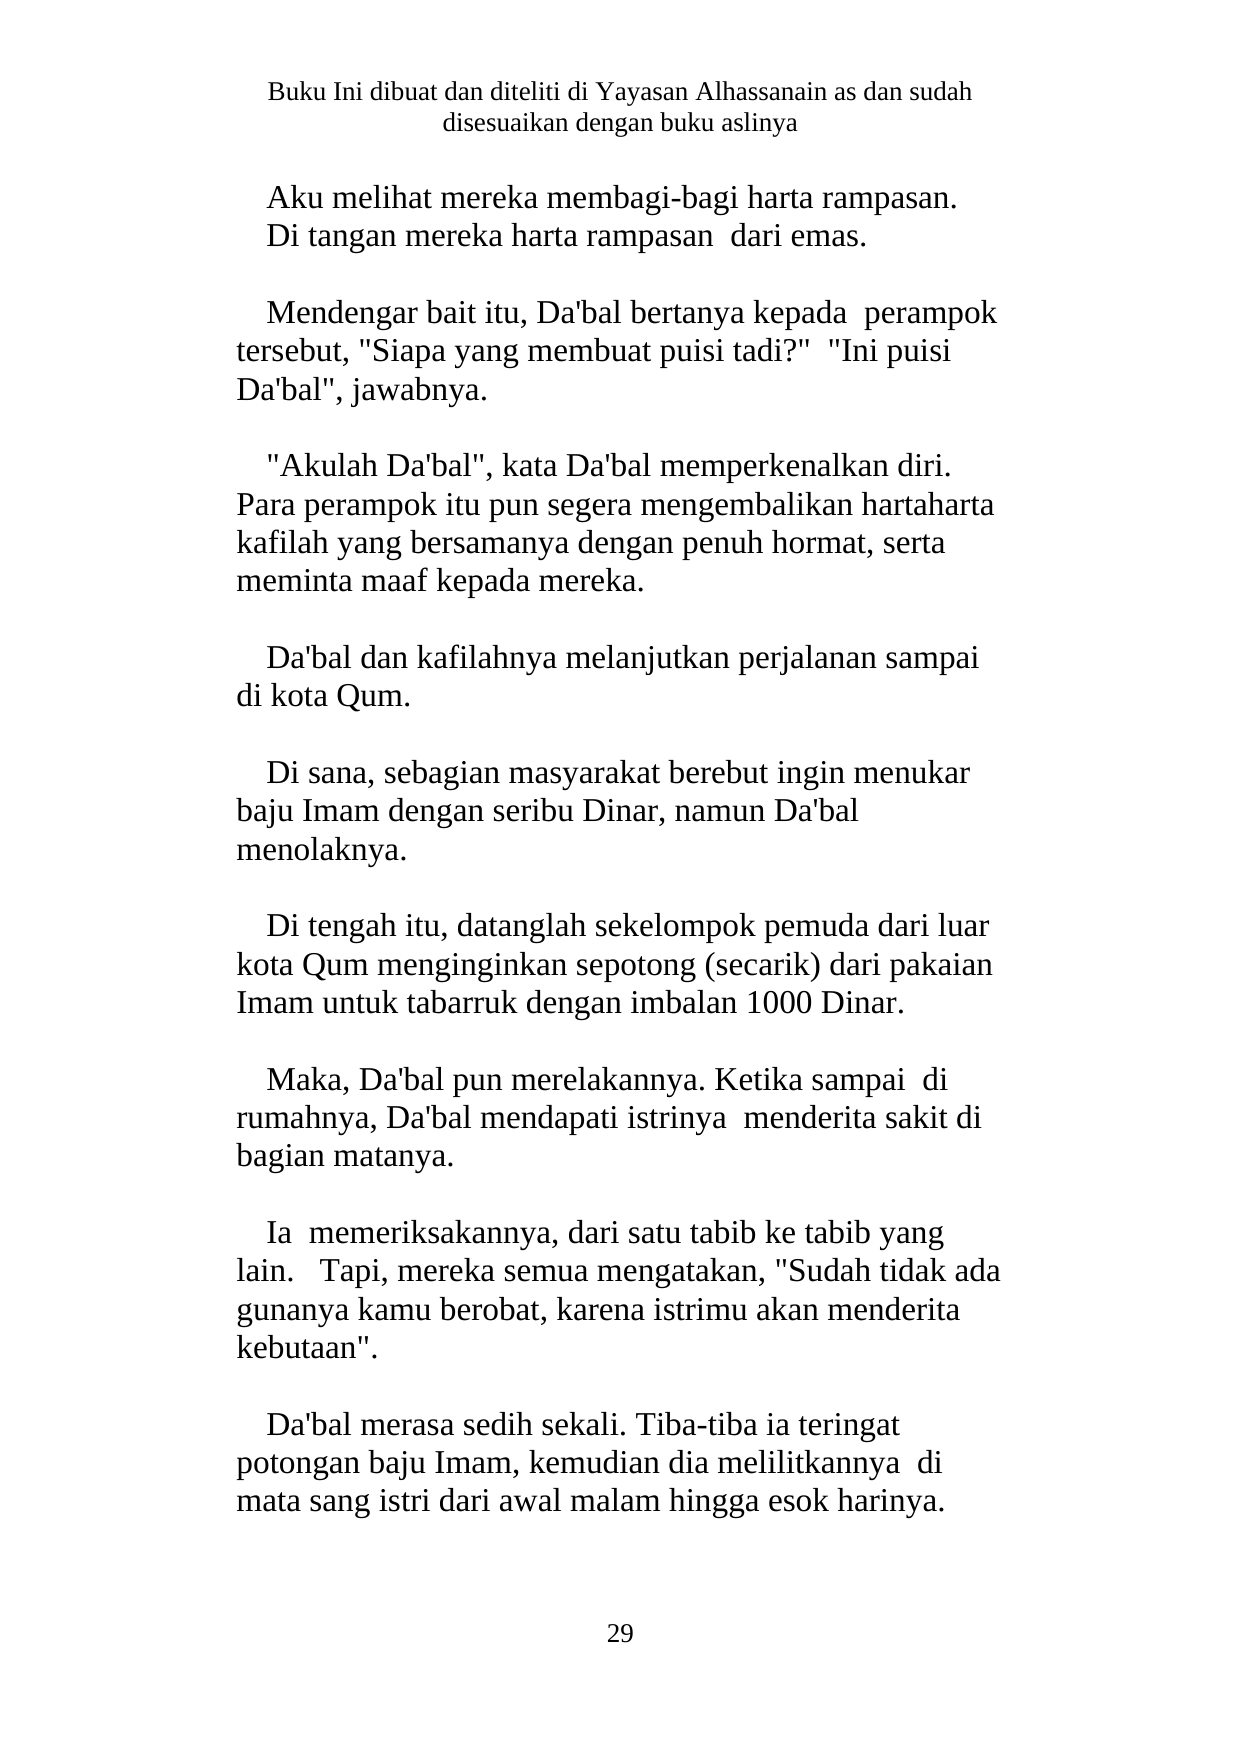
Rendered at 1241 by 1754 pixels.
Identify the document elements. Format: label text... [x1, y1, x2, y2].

text Mendengar bait itu, Da'bal bertanya kepada perampok tersebut, "Siapa yang membuat puisi tadi?" "Ini puisi Da'bal", jawabnya. [236, 292, 1004, 407]
text Aku melihat mereka membagi-bagi harta rampasan. [236, 177, 1004, 216]
text Ia memeriksakannya, dari satu tabib ke tabib yang lain. Tapi, mereka semua mengatakan, "Sudah tidak ada gunanya kamu berobat, karena istrimu akan menderita kebutaan". [236, 1212, 1004, 1366]
text Da'bal dan kafilahnya melanjutkan perjalanan sampai di kota Qum. [236, 637, 1004, 714]
text Maka, Da'bal pun merelakannya. Ketika sampai di rumahnya, Da'bal mendapati istrinya menderita sakit di bagian matanya. [236, 1059, 1004, 1174]
text Da'bal merasa sedih sekali. Tiba-tiba ia teringat potongan baju Imam, kemudian dia melilitkannya di mata sang istri dari awal malam hingga esok harinya. [236, 1404, 1004, 1519]
text Di tangan mereka harta rampasan dari emas. [236, 216, 1004, 254]
text Di sana, sebagian masyarakat berebut ingin menukar baju Imam dengan seribu Dinar, namun Da'bal menolaknya. [236, 752, 1004, 867]
text "Akulah Da'bal", kata Da'bal memperkenalkan diri. Para perampok itu pun segera mengembalikan hartaharta kafilah yang bersamanya dengan penuh hormat, serta meminta maaf kepada mereka. [236, 446, 1004, 599]
text Di tengah itu, datanglah sekelompok pemuda dari luar kota Qum menginginkan sepotong (secarik) dari pakaian Imam untuk tabarruk dengan imbalan 1000 Dinar. [236, 906, 1004, 1021]
